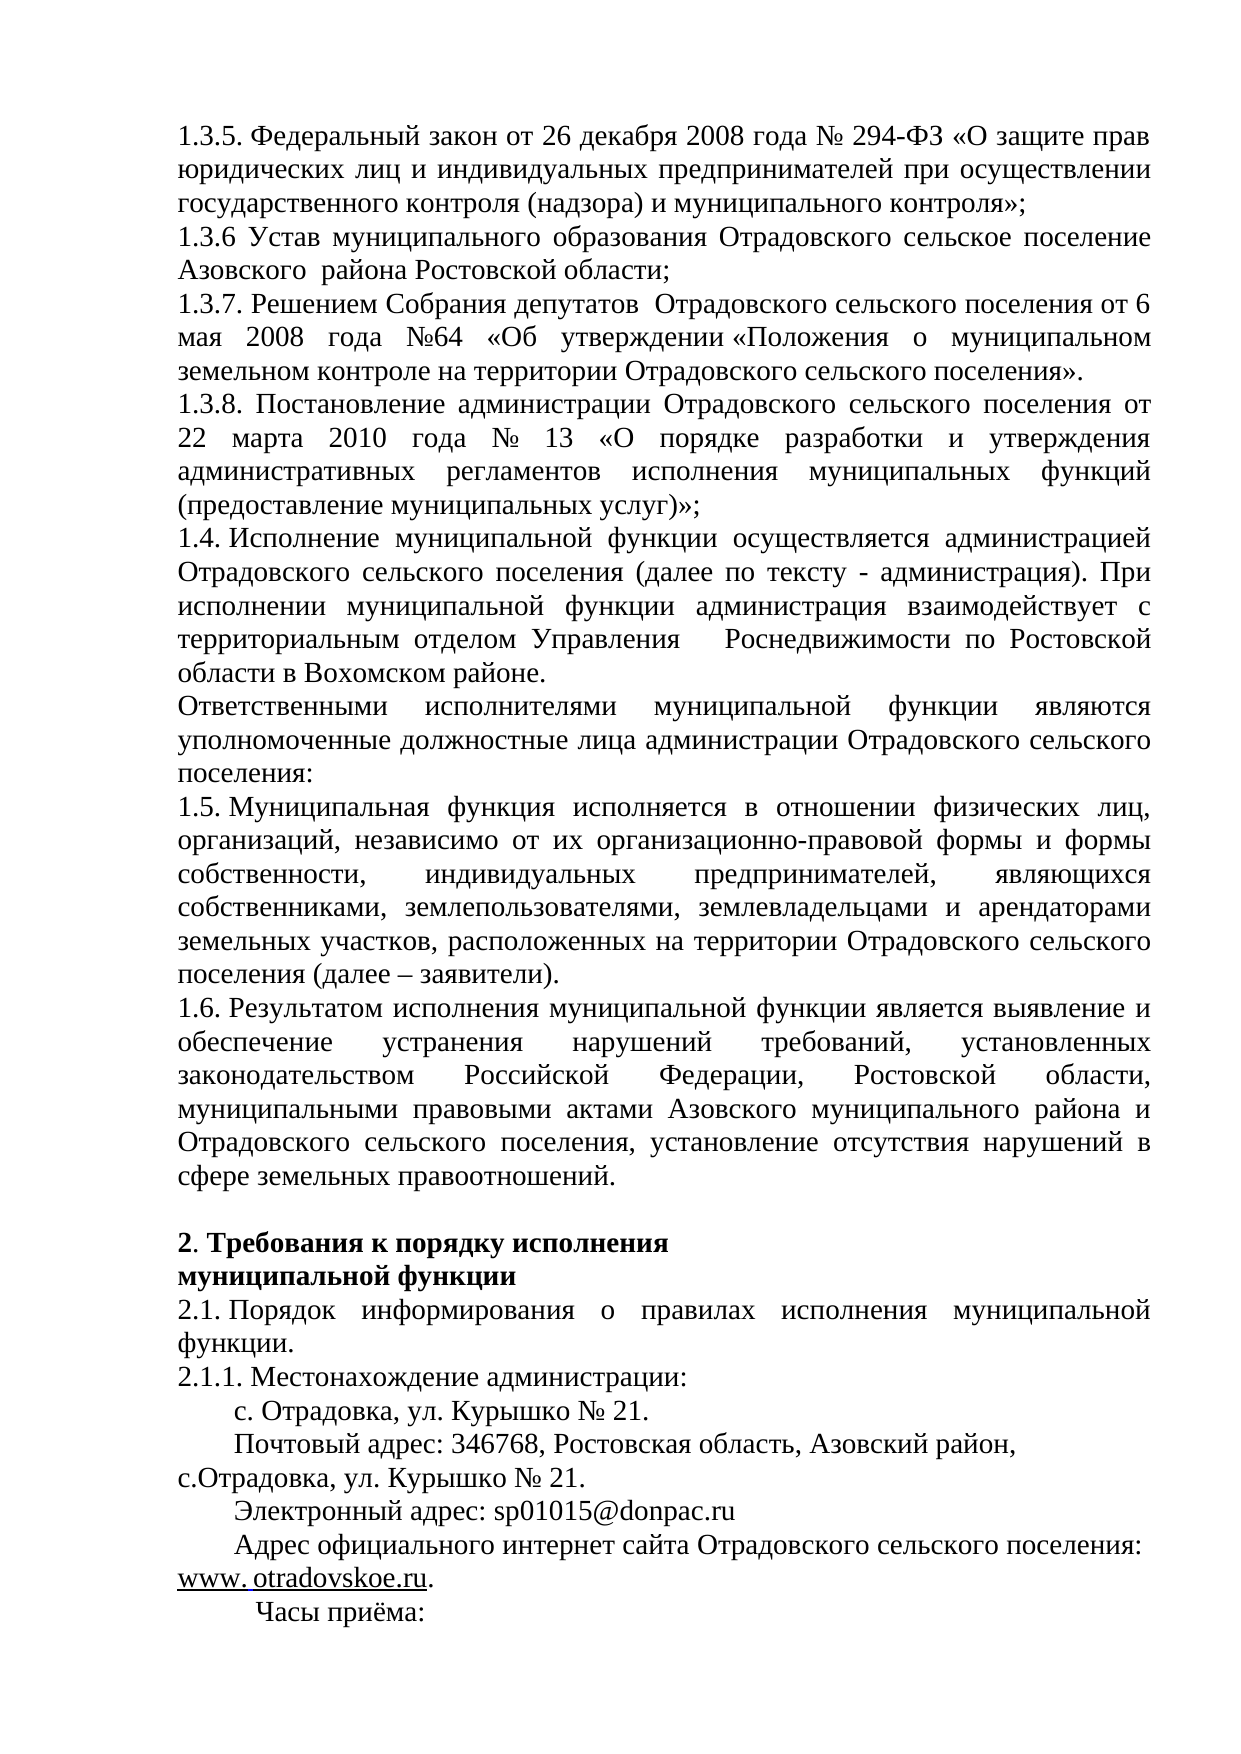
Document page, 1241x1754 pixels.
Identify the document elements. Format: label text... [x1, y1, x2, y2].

text Почтовый адрес: 346768, Ростовская область, Азовский район, с.Отрадовка, ул. Курышко № 21. [177, 1426, 1152, 1493]
text 2.1. Порядок информирования о правилах исполнения муниципальной функции. [177, 1292, 1152, 1359]
text 1.6. Результатом исполнения муниципальной функции является выявление и обеспечение устранения нарушений требований, установленных законодательством Российской Федерации, Ростовской области, муниципальными правовыми актами Азовского муниципального района и Отрадовского сельского поселения, установление отсутствия нарушений в сфере земельных правоотношений. [177, 990, 1152, 1191]
text 1.3.6 Устав муниципального образования Отрадовского сельское поселение Азовского района Ростовской области; [177, 219, 1152, 286]
text Адрес официального интернет сайта Отрадовского сельского поселения: www. оtradovskoe.ru. [177, 1527, 1152, 1594]
text 1.3.5. Федеральный закон от 26 декабря 2008 года № 294-ФЗ «О защите прав юридических лиц и индивидуальных предпринимателей при осуществлении государственного контроля (надзора) и муниципального контроля»; [177, 118, 1152, 219]
text 1.4. Исполнение муниципальной функции осуществляется администрацией Отрадовского сельского поселения (далее по тексту - администрация). При исполнении муниципальной функции администрация взаимодействует с территориальным отделом Управления Роснедвижимости по Ростовской области в Вохомском районе. [177, 521, 1152, 688]
text Электронный адрес: sp01015@donpac.ru [177, 1493, 1152, 1527]
text 2.1.1. Местонахождение администрации: [177, 1359, 1152, 1393]
text муниципальной функции [177, 1258, 1152, 1292]
text 1.3.7. Решением Собрания депутатов Отрадовского сельского поселения от 6 мая 2008 года №64 «Об утверждении «Положения о муниципальном земельном контроле на территории Отрадовского сельского поселения». [177, 286, 1152, 386]
text 2. Требования к порядку исполнения [177, 1225, 1152, 1258]
text Ответственными исполнителями муниципальной функции являются уполномоченные должностные лица администрации Отрадовского сельского поселения: [177, 688, 1152, 789]
text 1.5. Муниципальная функция исполняется в отношении физических лиц, организаций, независимо от их организационно-правовой формы и формы собственности, индивидуальных предпринимателей, являющихся собственниками, землепользователями, землевладельцами и арендаторами земельных участков, расположенных на территории Отрадовского сельского поселения (далее – заявители). [177, 789, 1152, 990]
text 1.3.8. Постановление администрации Отрадовского сельского поселения от 22 марта 2010 года № 13 «О порядке разработки и утверждения административных регламентов исполнения муниципальных функций (предоставление муниципальных услуг)»; [177, 386, 1152, 521]
text Часы приёма: [177, 1594, 1152, 1627]
text с. Отрадовка, ул. Курышко № 21. [177, 1393, 1152, 1426]
